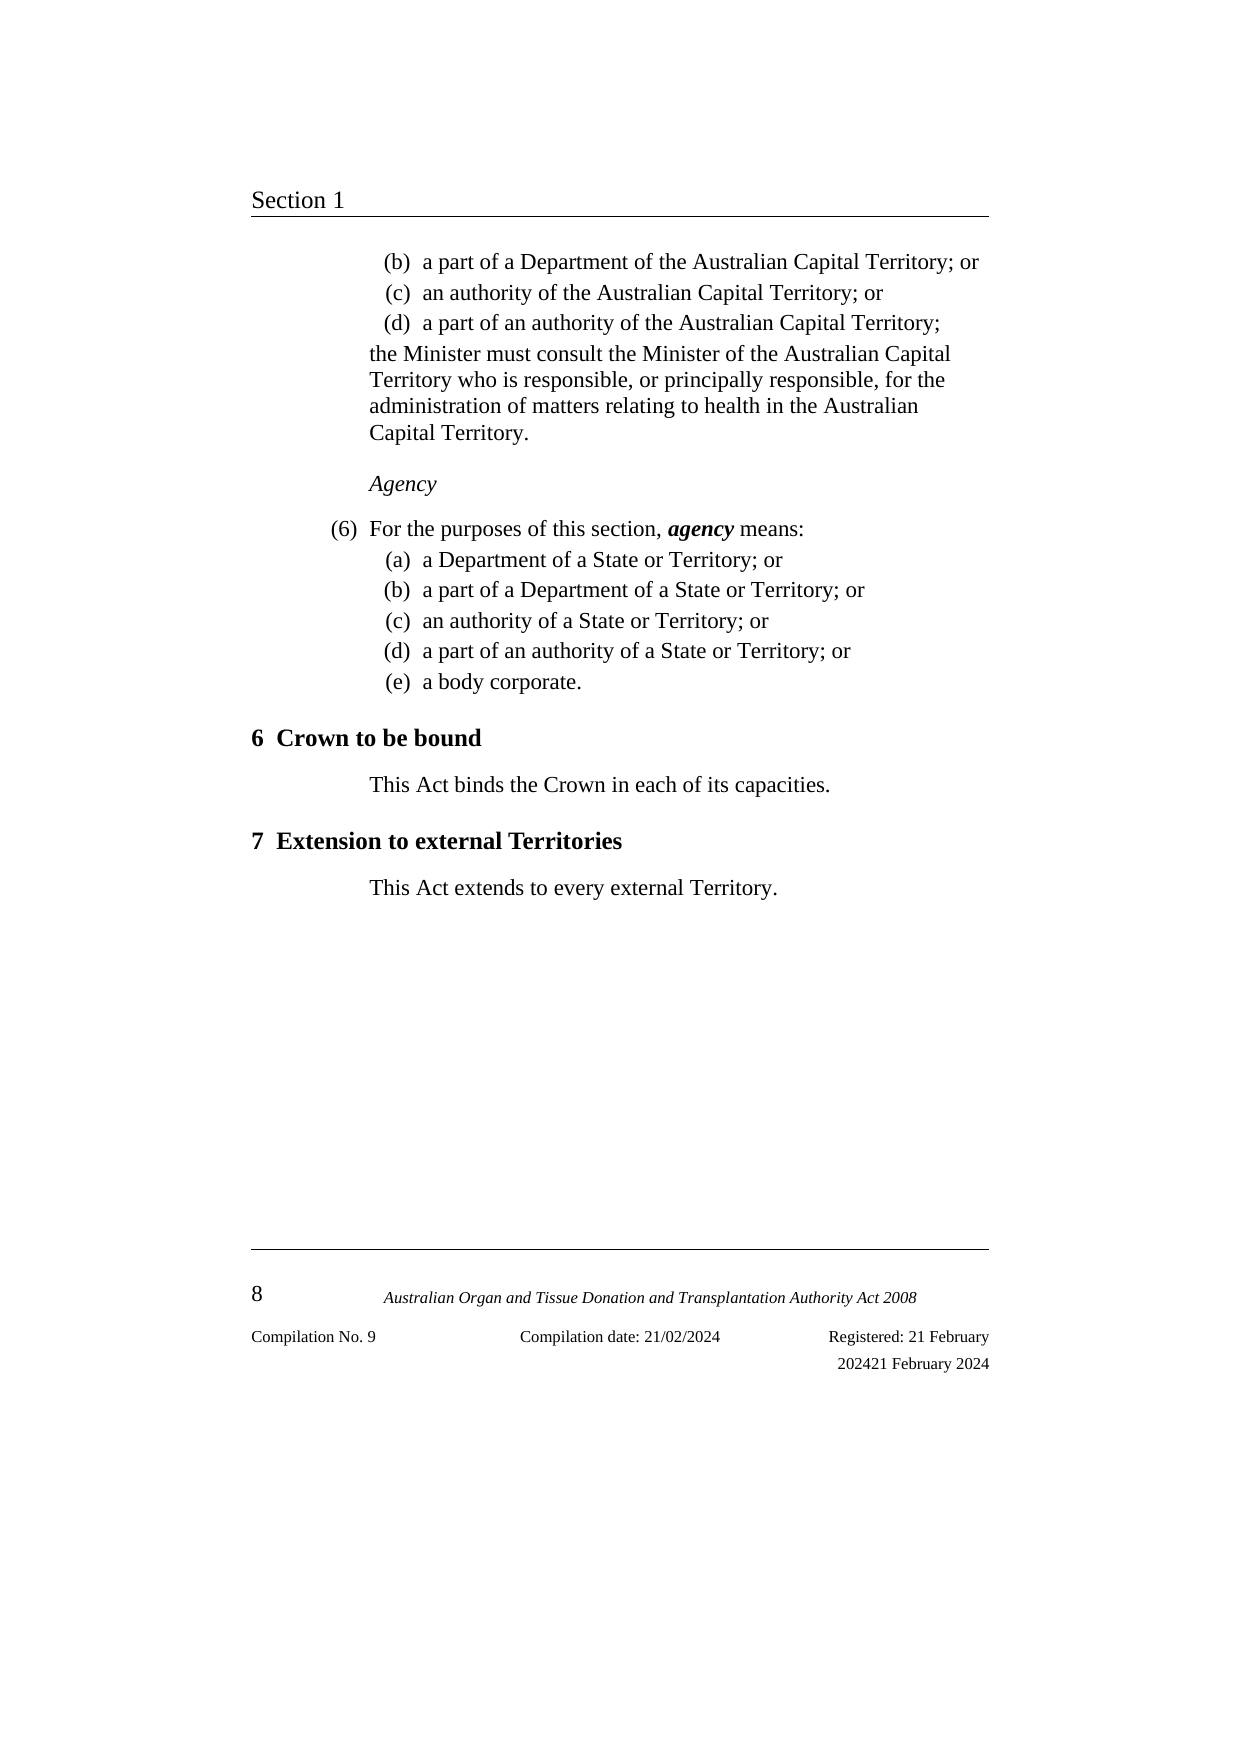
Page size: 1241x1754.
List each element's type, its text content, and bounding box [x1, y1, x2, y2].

text (6) For the purposes of this section, agency means: [251, 515, 989, 541]
text (c) an authority of a State or Territory; or [251, 607, 989, 633]
text This Act extends to every external Territory. [251, 874, 989, 900]
text (c) an authority of the Australian Capital Territory; or [251, 278, 989, 305]
text 6 Crown to be bound [251, 723, 989, 752]
text Agency [369, 470, 989, 496]
text (b) a part of a Department of the Australian Capital Territory; or [251, 248, 989, 274]
text This Act binds the Crown in each of its capacities. [251, 771, 989, 797]
text (a) a Department of a State or Territory; or [251, 546, 989, 572]
text 7 Extension to external Territories [251, 826, 989, 855]
text (d) a part of an authority of the Australian Capital Territory; [251, 309, 989, 335]
text (d) a part of an authority of a State or Territory; or [251, 637, 989, 663]
text the Minister must consult the Minister of the Australian Capital Territory who is responsible, or principally responsible, for the administration of matters relating to health in the Australian Capital Territory. [369, 339, 989, 445]
text (b) a part of a Department of a State or Territory; or [251, 576, 989, 602]
text (e) a body corporate. [251, 668, 989, 694]
